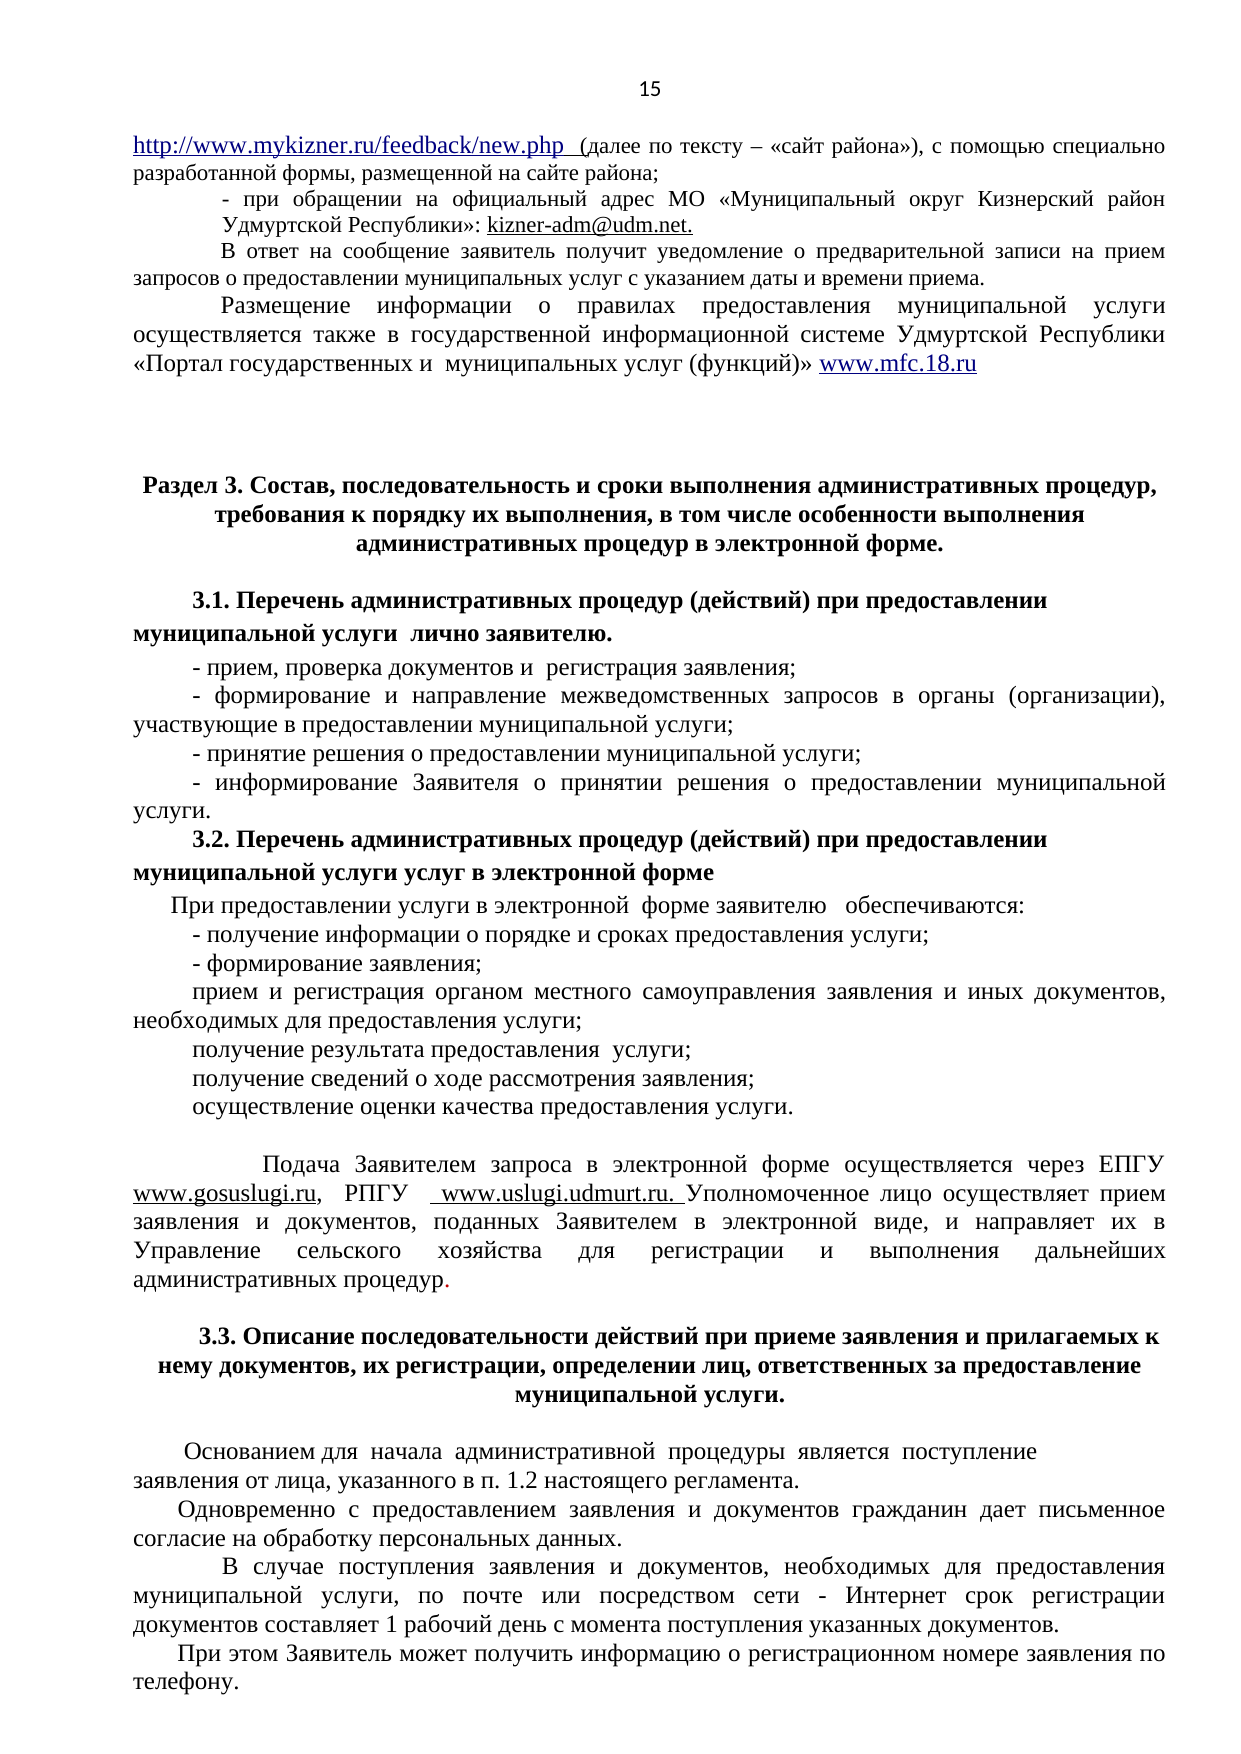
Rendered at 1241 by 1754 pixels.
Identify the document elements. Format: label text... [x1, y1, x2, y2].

text Размещение информации о правилах предоставления муниципальной услуги осуществляется также в государственной информационной системе Удмуртской Республики «Портал государственных и муниципальных услуг (функций)» www.mfc.18.ru [133, 290, 1167, 377]
text - информирование Заявителя о принятии решения о предоставлении муниципальной услуги. [133, 767, 1167, 824]
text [133, 130, 1167, 185]
list Одновременно с предоставлением заявления и документов гражданин дает письменное согласие на обработку персональных данных. [133, 1494, 1167, 1551]
text - получение информации о порядке и сроках предоставления услуги; [133, 919, 1132, 948]
list При предоставлении услуги в электронной форме заявителю обеспечиваются: [133, 890, 1133, 919]
text 3.2. Перечень административных процедур (действий) при предоставлении муниципальной услуги услуг в электронной форме [133, 824, 1131, 886]
list Основанием для начала административной процедуры является поступление [133, 1436, 1167, 1465]
text прием и регистрация органом местного самоуправления заявления и иных документов, необходимых для предоставления услуги; [133, 976, 1167, 1034]
list При этом Заявитель может получить информацию о регистрационном номере заявления по телефону. [133, 1638, 1167, 1695]
list В случае поступления заявления и документов, необходимых для предоставления муниципальной услуги, по почте или посредством сети - Интернет срок регистрации документов составляет 1 рабочий день с момента поступления указанных документов. [133, 1551, 1167, 1638]
text - принятие решения о предоставлении муниципальной услуги; [133, 738, 1167, 767]
list Раздел 3. Состав, последовательность и сроки выполнения административных процедур, требования к порядку их выполнения, в том числе особенности выполнения административных процедур в электронной форме. [133, 471, 1167, 557]
text получение сведений о ходе рассмотрения заявления; [133, 1063, 1132, 1091]
subtitle 3.3. Описание последовательности действий при приеме заявления и прилагаемых к нему документов, их регистрации, определении лиц, ответственных за предоставление муниципальной услуги. [133, 1321, 1167, 1408]
text осуществление оценки качества предоставления услуги. [133, 1091, 1167, 1120]
text получение результата предоставления услуги; [133, 1034, 1167, 1063]
text - формирование заявления; [133, 948, 1132, 976]
text Подача Заявителем запроса в электронной форме осуществляется через ЕПГУ www.gosuslugi.ru, РПГУ www.uslugi.udmurt.ru. Уполномоченное лицо осуществляет прием заявления и документов, поданных Заявителем в электронной виде, и направляет их в Управление сельского хозяйства для регистрации и выполнения дальнейших административных процедур. [133, 1149, 1167, 1293]
text - при обращении на официальный адрес МО «Муниципальный округ Кизнерский район Удмуртской Республики»: kizner-adm@udm.net. [222, 185, 1167, 238]
list заявления от лица, указанного в п. 1.2 настоящего регламента. [133, 1465, 1167, 1494]
text В ответ на сообщение заявитель получит уведомление о предварительной записи на прием запросов о предоставлении муниципальных услуг с указанием даты и времени приема. [133, 238, 1167, 290]
text - формирование и направление межведомственных запросов в органы (организации), участвующие в предоставлении муниципальной услуги; [133, 680, 1167, 738]
text 3.1. Перечень административных процедур (действий) при предоставлении муниципальной услуги лично заявителю. [133, 586, 1131, 647]
text - прием, проверка документов и регистрация заявления; [133, 652, 1167, 680]
